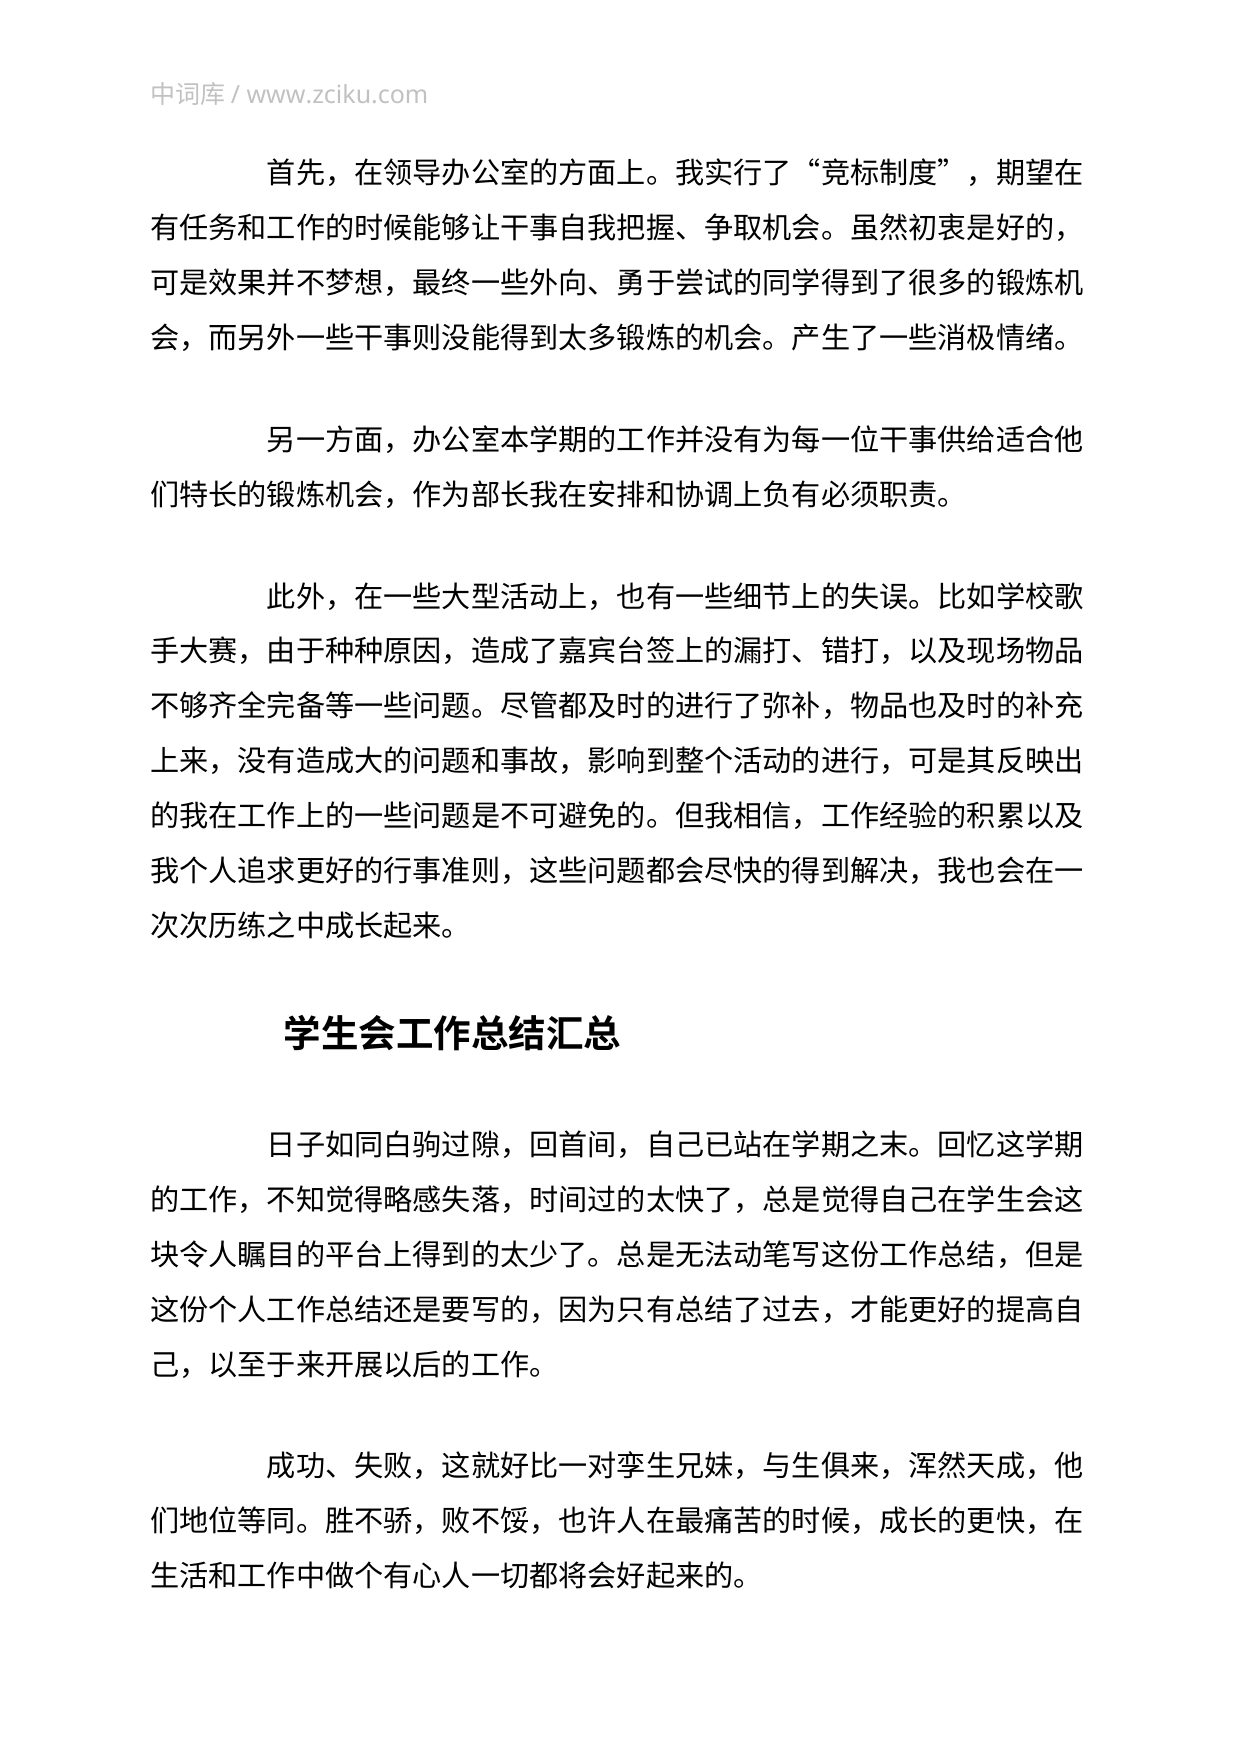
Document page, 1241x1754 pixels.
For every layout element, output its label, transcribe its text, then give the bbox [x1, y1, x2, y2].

text 日子如同白驹过隙，回首间，自己已站在学期之末。回忆这学期的工作，不知觉得略感失落，时间过的太快了，总是觉得自己在学生会这块令人瞩目的平台上得到的太少了。总是无法动笔写这份工作总结，但是这份个人工作总结还是要写的，因为只有总结了过去，才能更好的提高自己，以至于来开展以后的工作。 [150, 1122, 1090, 1383]
text 成功、失败，这就好比一对孪生兄妹，与生俱来，浑然天成，他们地位等同。胜不骄，败不馁，也许人在最痛苦的时候，成长的更快，在生活和工作中做个有心人一切都将会好起来的。 [150, 1443, 1090, 1595]
text 学生会工作总结汇总 [150, 1004, 1090, 1058]
text 首先，在领导办公室的方面上。我实行了“竞标制度”，期望在有任务和工作的时候能够让干事自我把握、争取机会。虽然初衷是好的，可是效果并不梦想，最终一些外向、勇于尝试的同学得到了很多的锻炼机会，而另外一些干事则没能得到太多锻炼的机会。产生了一些消极情绪。 [150, 150, 1090, 357]
text 另一方面，办公室本学期的工作并没有为每一位干事供给适合他们特长的锻炼机会，作为部长我在安排和协调上负有必须职责。 [150, 416, 1090, 514]
text 此外，在一些大型活动上，也有一些细节上的失误。比如学校歌手大赛，由于种种原因，造成了嘉宾台签上的漏打、错打，以及现场物品不够齐全完备等一些问题。尽管都及时的进行了弥补，物品也及时的补充上来，没有造成大的问题和事故，影响到整个活动的进行，可是其反映出的我在工作上的一些问题是不可避免的。但我相信，工作经验的积累以及我个人追求更好的行事准则，这些问题都会尽快的得到解决，我也会在一次次历练之中成长起来。 [150, 573, 1090, 945]
